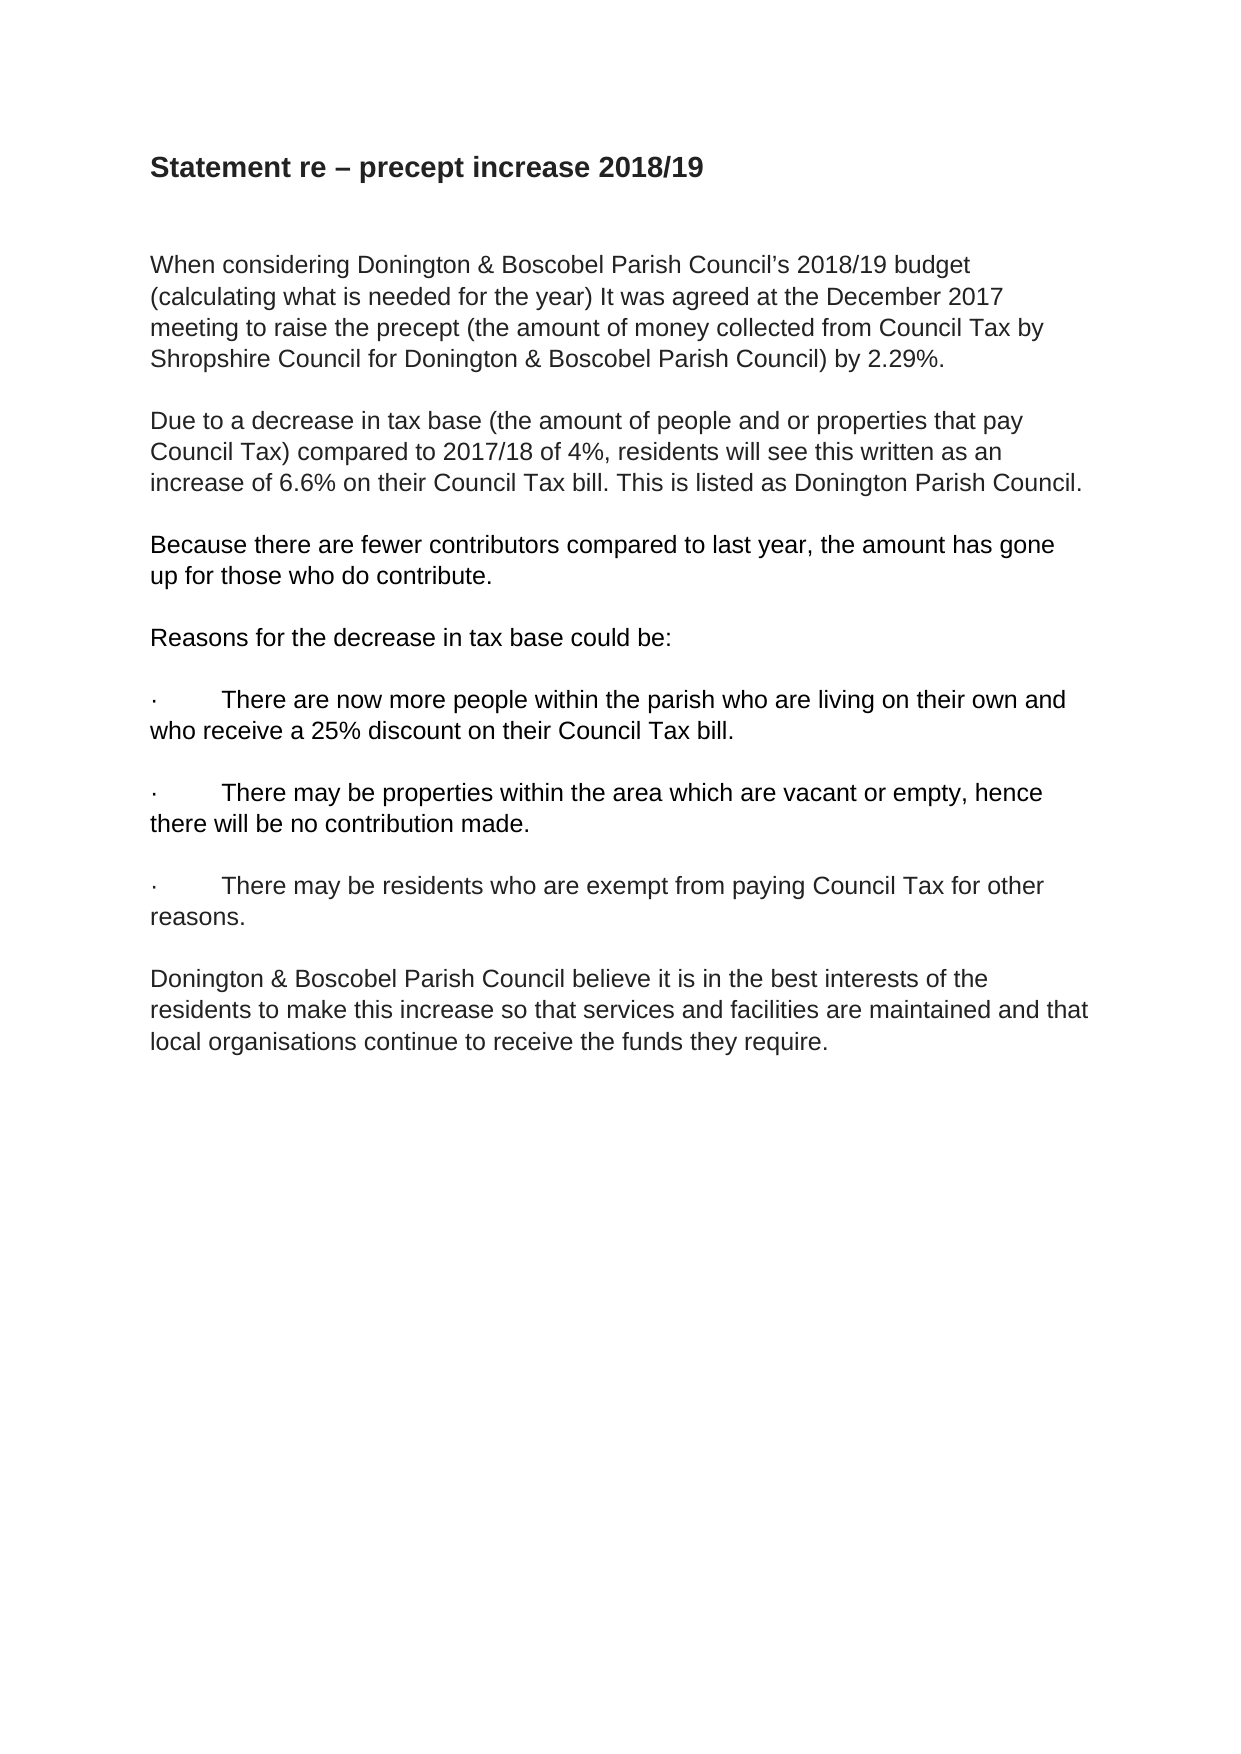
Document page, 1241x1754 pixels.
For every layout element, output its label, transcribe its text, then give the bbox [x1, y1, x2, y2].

text When considering Donington & Boscobel Parish Council’s 2018/19 budget (calculating what is needed for the year) It was agreed at the December 2017 meeting to raise the precept (the amount of money collected from Council Tax by Shropshire Council for Donington & Boscobel Parish Council) by 2.29%. Due to a decrease in tax base (the amount of people and or properties that pay Council Tax) compared to 2017/18 of 4%, residents will see this written as an increase of 6.6% on their Council Tax bill. This is listed as Donington Parish Council. Because there are fewer contributors compared to last year, the amount has gone up for those who do contribute. Reasons for the decrease in tax base could be: · There are now more people within the parish who are living on their own and who receive a 25% discount on their Council Tax bill. · There may be properties within the area which are vacant or empty, hence there will be no contribution made. · There may be residents who are exempt from paying Council Tax for other reasons. Donington & Boscobel Parish Council believe it is in the best interests of the residents to make this increase so that services and facilities are maintained and that local organisations continue to receive the funds they require. [150, 251, 1090, 1055]
text Statement re – precept increase 2018/19 [150, 150, 1090, 183]
